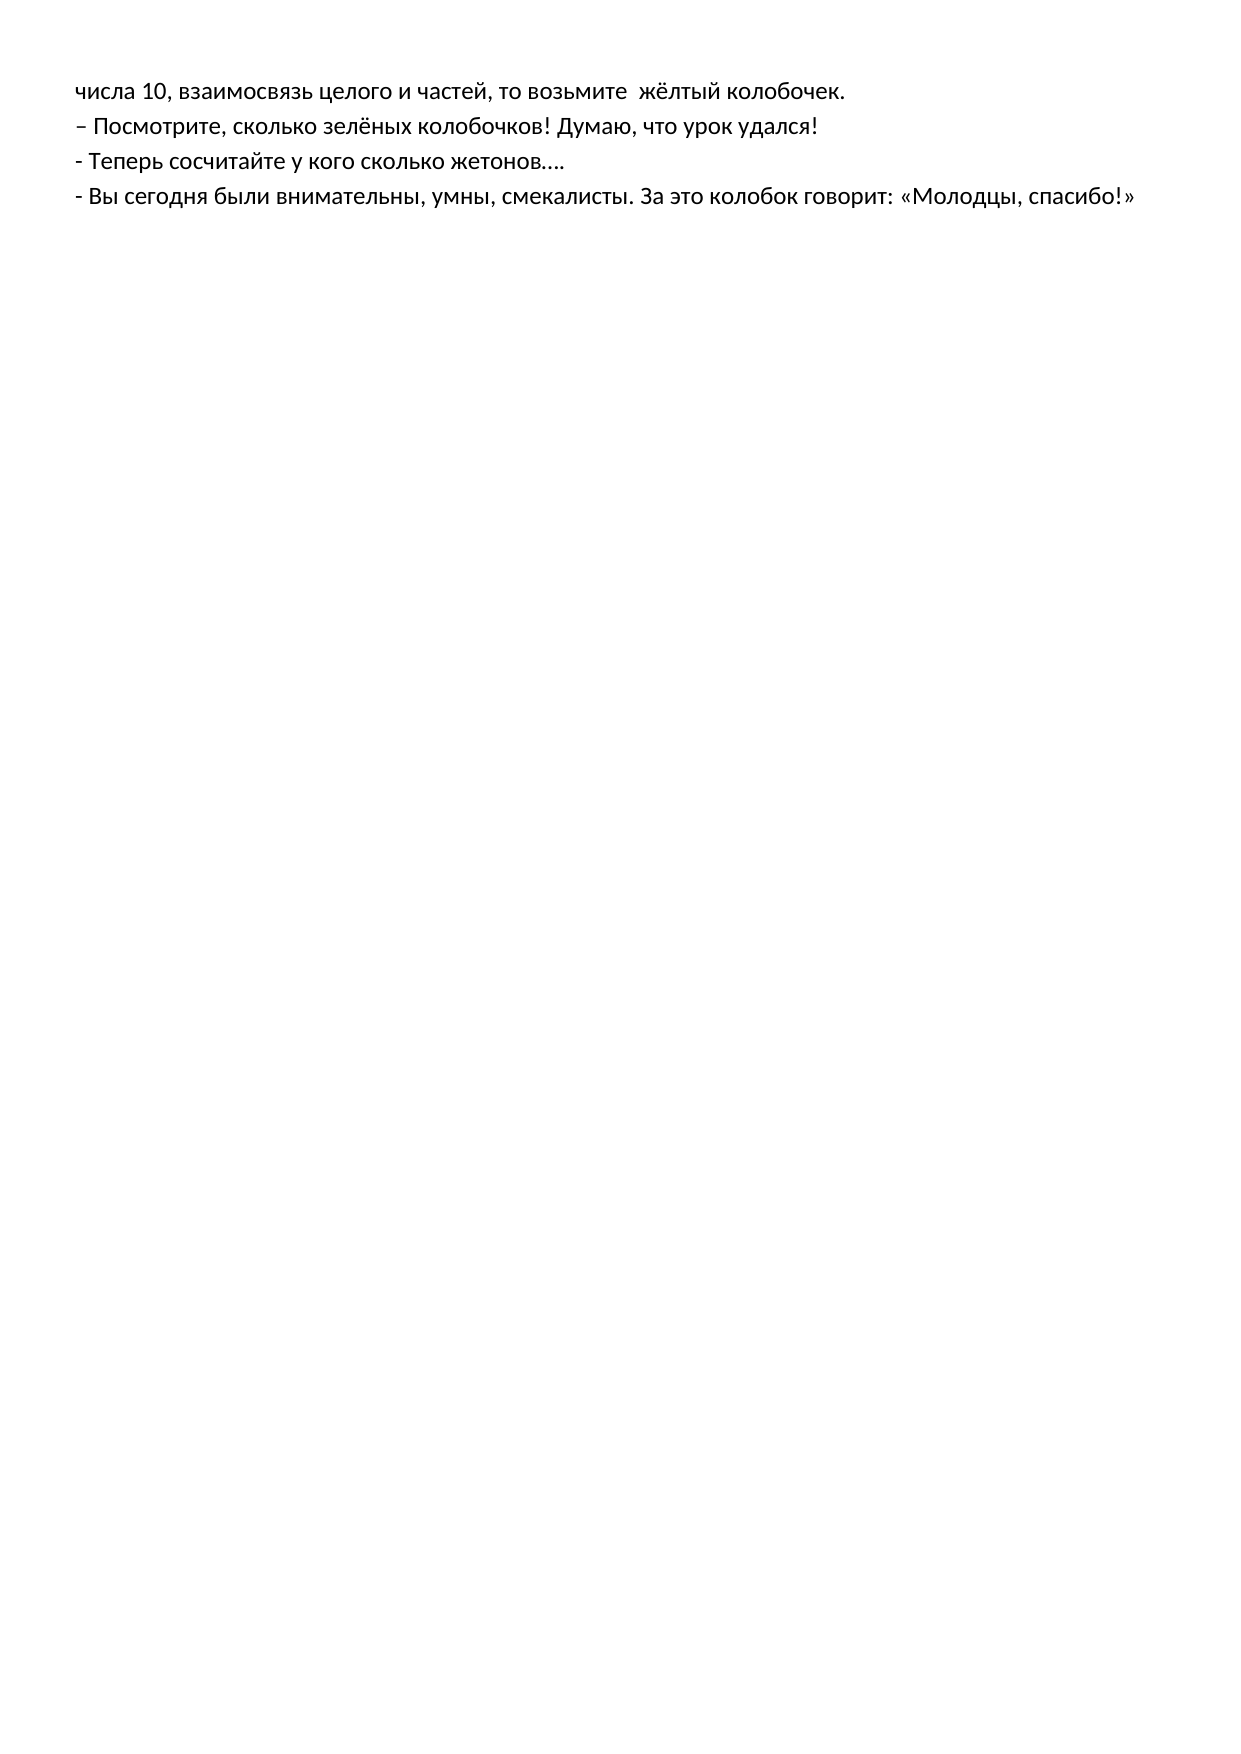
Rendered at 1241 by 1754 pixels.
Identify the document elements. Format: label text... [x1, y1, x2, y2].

text - Вы сегодня были внимательны, умны, смекалисты. За это колобок говорит: «Молодцы, спасибо!» [75, 180, 1165, 211]
text - Теперь сосчитайте у кого сколько жетонов…. [75, 145, 1165, 176]
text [75, 75, 1165, 141]
